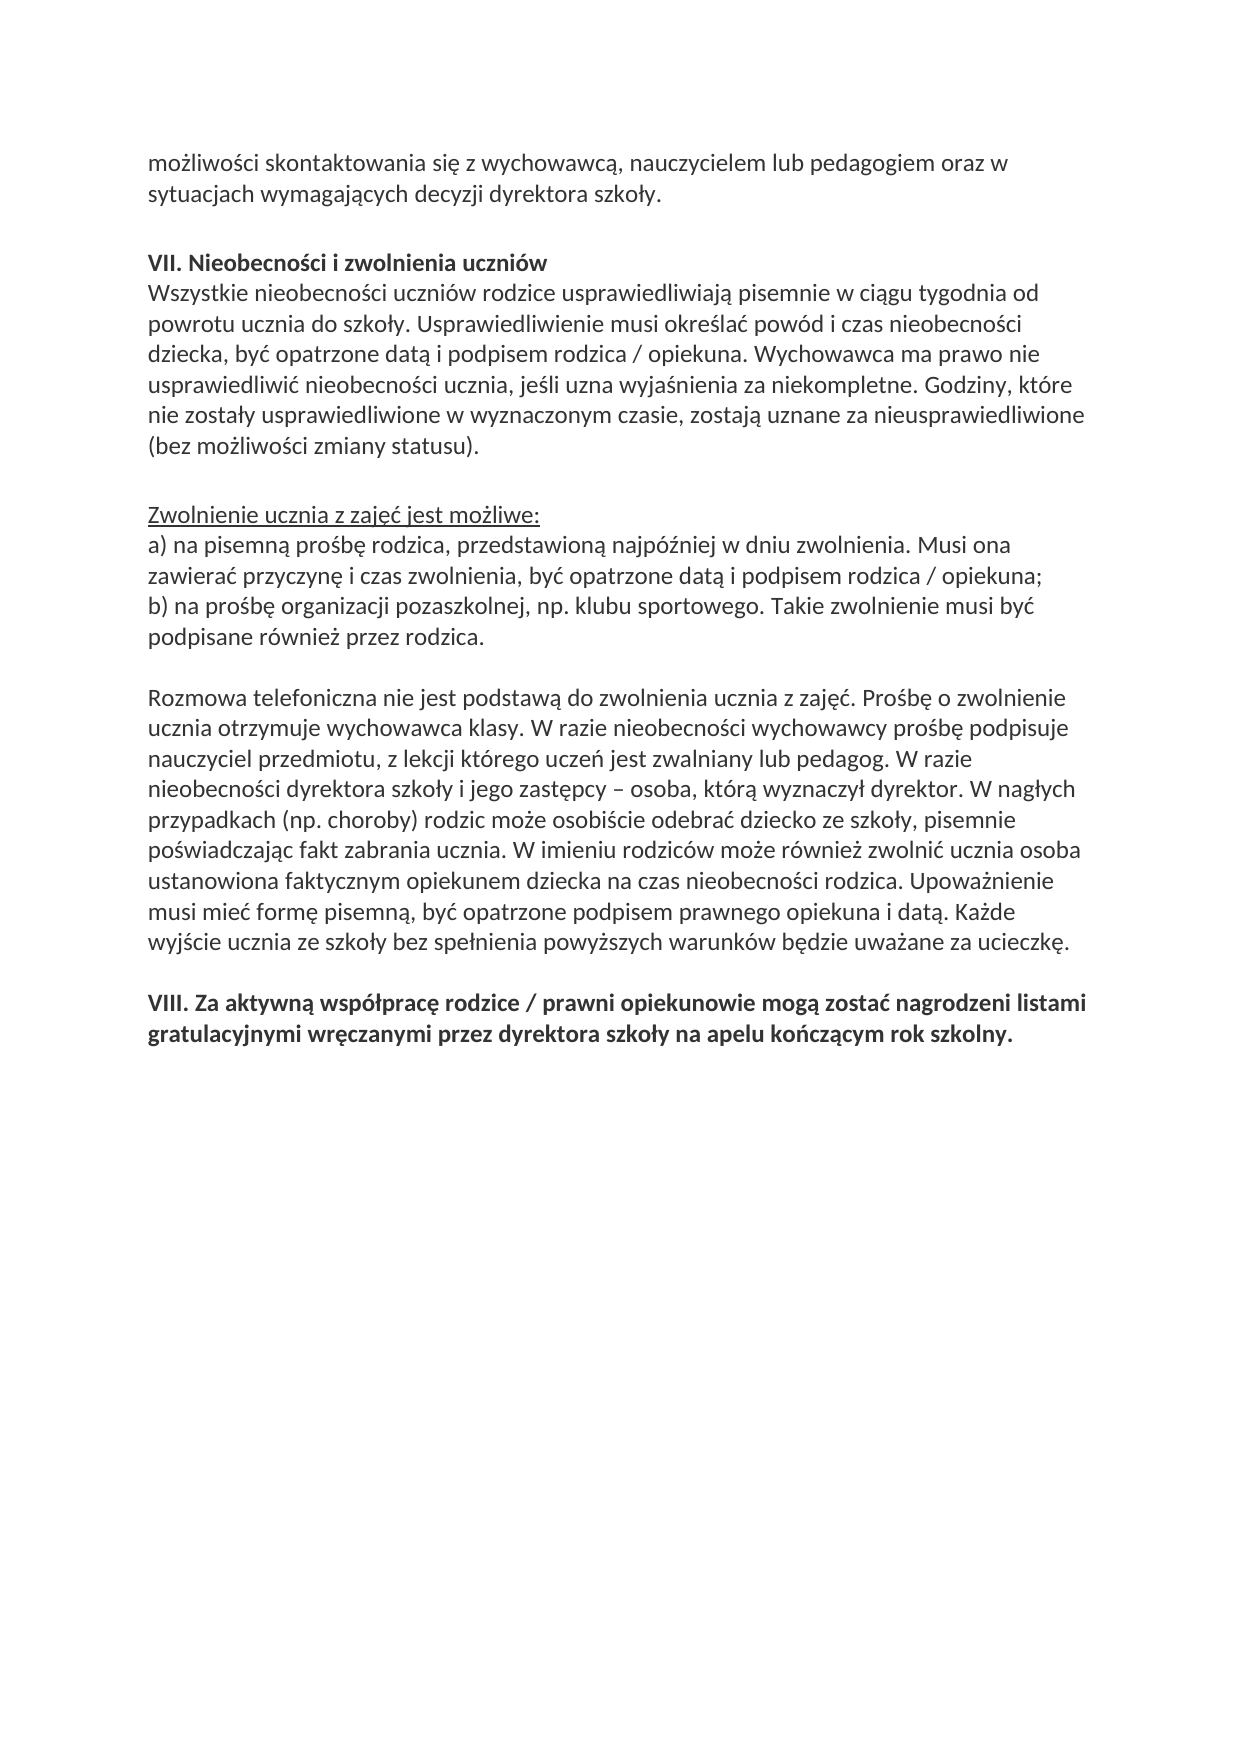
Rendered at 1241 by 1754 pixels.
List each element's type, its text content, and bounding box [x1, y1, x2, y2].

text Zwolnienie ucznia z zajęć jest możliwe: a) na pisemną prośbę rodzica, przedstawioną najpóźniej w dniu zwolnienia. Musi ona zawierać przyczynę i czas zwolnienia, być opatrzone datą i podpisem rodzica / opiekuna; b) na prośbę organizacji pozaszkolnej, np. klubu sportowego. Takie zwolnienie musi być podpisane również przez rodzica. Rozmowa telefoniczna nie jest podstawą do zwolnienia ucznia z zajęć. Prośbę o zwolnienie ucznia otrzymuje wychowawca klasy. W razie nieobecności wychowawcy prośbę podpisuje nauczyciel przedmiotu, z lekcji którego uczeń jest zwalniany lub pedagog. W razie nieobecności dyrektora szkoły i jego zastępcy – osoba, którą wyznaczył dyrektor. W nagłych przypadkach (np. choroby) rodzic może osobiście odebrać dziecko ze szkoły, pisemnie poświadczając fakt zabrania ucznia. W imieniu rodziców może również zwolnić ucznia osoba ustanowiona faktycznym opiekunem dziecka na czas nieobecności rodzica. Upoważnienie musi mieć formę pisemną, być opatrzone podpisem prawnego opiekuna i datą. Każde wyjście ucznia ze szkoły bez spełnienia powyższych warunków będzie uważane za ucieczkę. VIII. Za aktywną współpracę rodzice / prawni opiekunowie mogą zostać nagrodzeni listami gratulacyjnymi wręczanymi przez dyrektora szkoły na apelu kończącym rok szkolny. [148, 499, 1093, 1048]
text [148, 148, 1093, 209]
text VII. Nieobecności i zwolnienia uczniów Wszystkie nieobecności uczniów rodzice usprawiedliwiają pisemnie w ciągu tygodnia od powrotu ucznia do szkoły. Usprawiedliwienie musi określać powód i czas nieobecności dziecka, być opatrzone datą i podpisem rodzica / opiekuna. Wychowawca ma prawo nie usprawiedliwić nieobecności ucznia, jeśli uzna wyjaśnienia za niekompletne. Godziny, które nie zostały usprawiedliwione w wyznaczonym czasie, zostają uznane za nieusprawiedliwione (bez możliwości zmiany statusu). [148, 216, 1093, 491]
